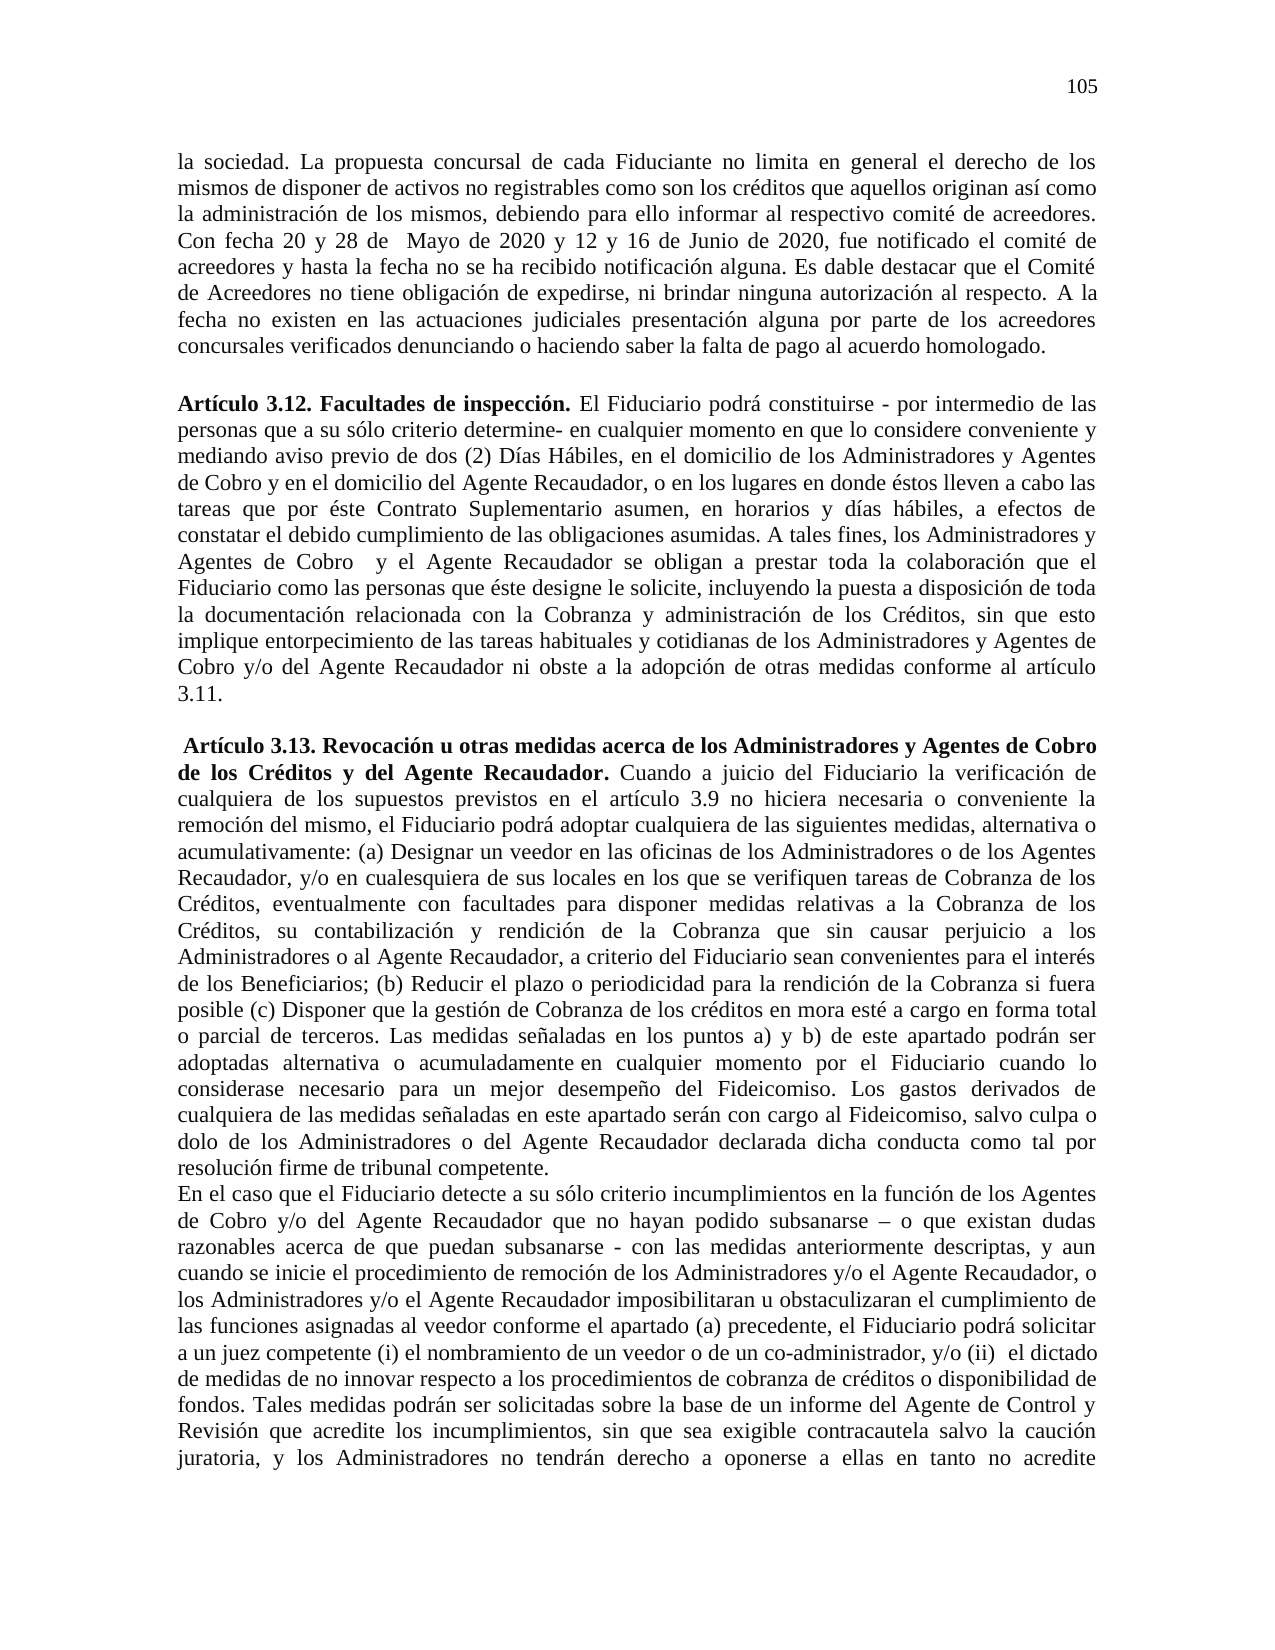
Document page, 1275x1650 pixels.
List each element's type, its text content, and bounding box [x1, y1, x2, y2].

text Artículo 3.12. Facultades de inspección. El Fiduciario podrá constituirse - por intermedio de las personas que a su sólo criterio determine- en cualquier momento en que lo considere conveniente y mediando aviso previo de dos (2) Días Hábiles, en el domicilio de los Administradores y Agentes de Cobro y en el domicilio del Agente Recaudador, o en los lugares en donde éstos lleven a cabo las tareas que por éste Contrato Suplementario asumen, en horarios y días hábiles, a efectos de constatar el debido cumplimiento de las obligaciones asumidas. A tales fines, los Administradores y Agentes de Cobro y el Agente Recaudador se obligan a prestar toda la colaboración que el Fiduciario como las personas que éste designe le solicite, incluyendo la puesta a disposición de toda la documentación relacionada con la Cobranza y administración de los Créditos, sin que esto implique entorpecimiento de las tareas habituales y cotidianas de los Administradores y Agentes de Cobro y/o del Agente Recaudador ni obste a la adopción de otras medidas conforme al artículo 3.11. [177, 390, 1098, 706]
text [177, 1180, 1098, 1470]
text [177, 148, 1098, 358]
text Artículo 3.13. Revocación u otras medidas acerca de los Administradores y Agentes de Cobro de los Créditos y del Agente Recaudador. Cuando a juicio del Fiduciario la verificación de cualquiera de los supuestos previstos en el artículo 3.9 no hiciera necesaria o conveniente la remoción del mismo, el Fiduciario podrá adoptar cualquiera de las siguientes medidas, alternativa o acumulativamente: (a) Designar un veedor en las oficinas de los Administradores o de los Agentes Recaudador, y/o en cualesquiera de sus locales en los que se verifiquen tareas de Cobranza de los Créditos, eventualmente con facultades para disponer medidas relativas a la Cobranza de los Créditos, su contabilización y rendición de la Cobranza que sin causar perjuicio a los Administradores o al Agente Recaudador, a criterio del Fiduciario sean convenientes para el interés de los Beneficiarios; (b) Reducir el plazo o periodicidad para la rendición de la Cobranza si fuera posible (c) Disponer que la gestión de Cobranza de los créditos en mora esté a cargo en forma total o parcial de terceros. Las medidas señaladas en los puntos a) y b) de este apartado podrán ser adoptadas alternativa o acumuladamente en cualquier momento por el Fiduciario cuando lo considerase necesario para un mejor desempeño del Fideicomiso. Los gastos derivados de cualquiera de las medidas señaladas en este apartado serán con cargo al Fideicomiso, salvo culpa o dolo de los Administradores o del Agente Recaudador declarada dicha conducta como tal por resolución firme de tribunal competente. [177, 732, 1098, 1180]
